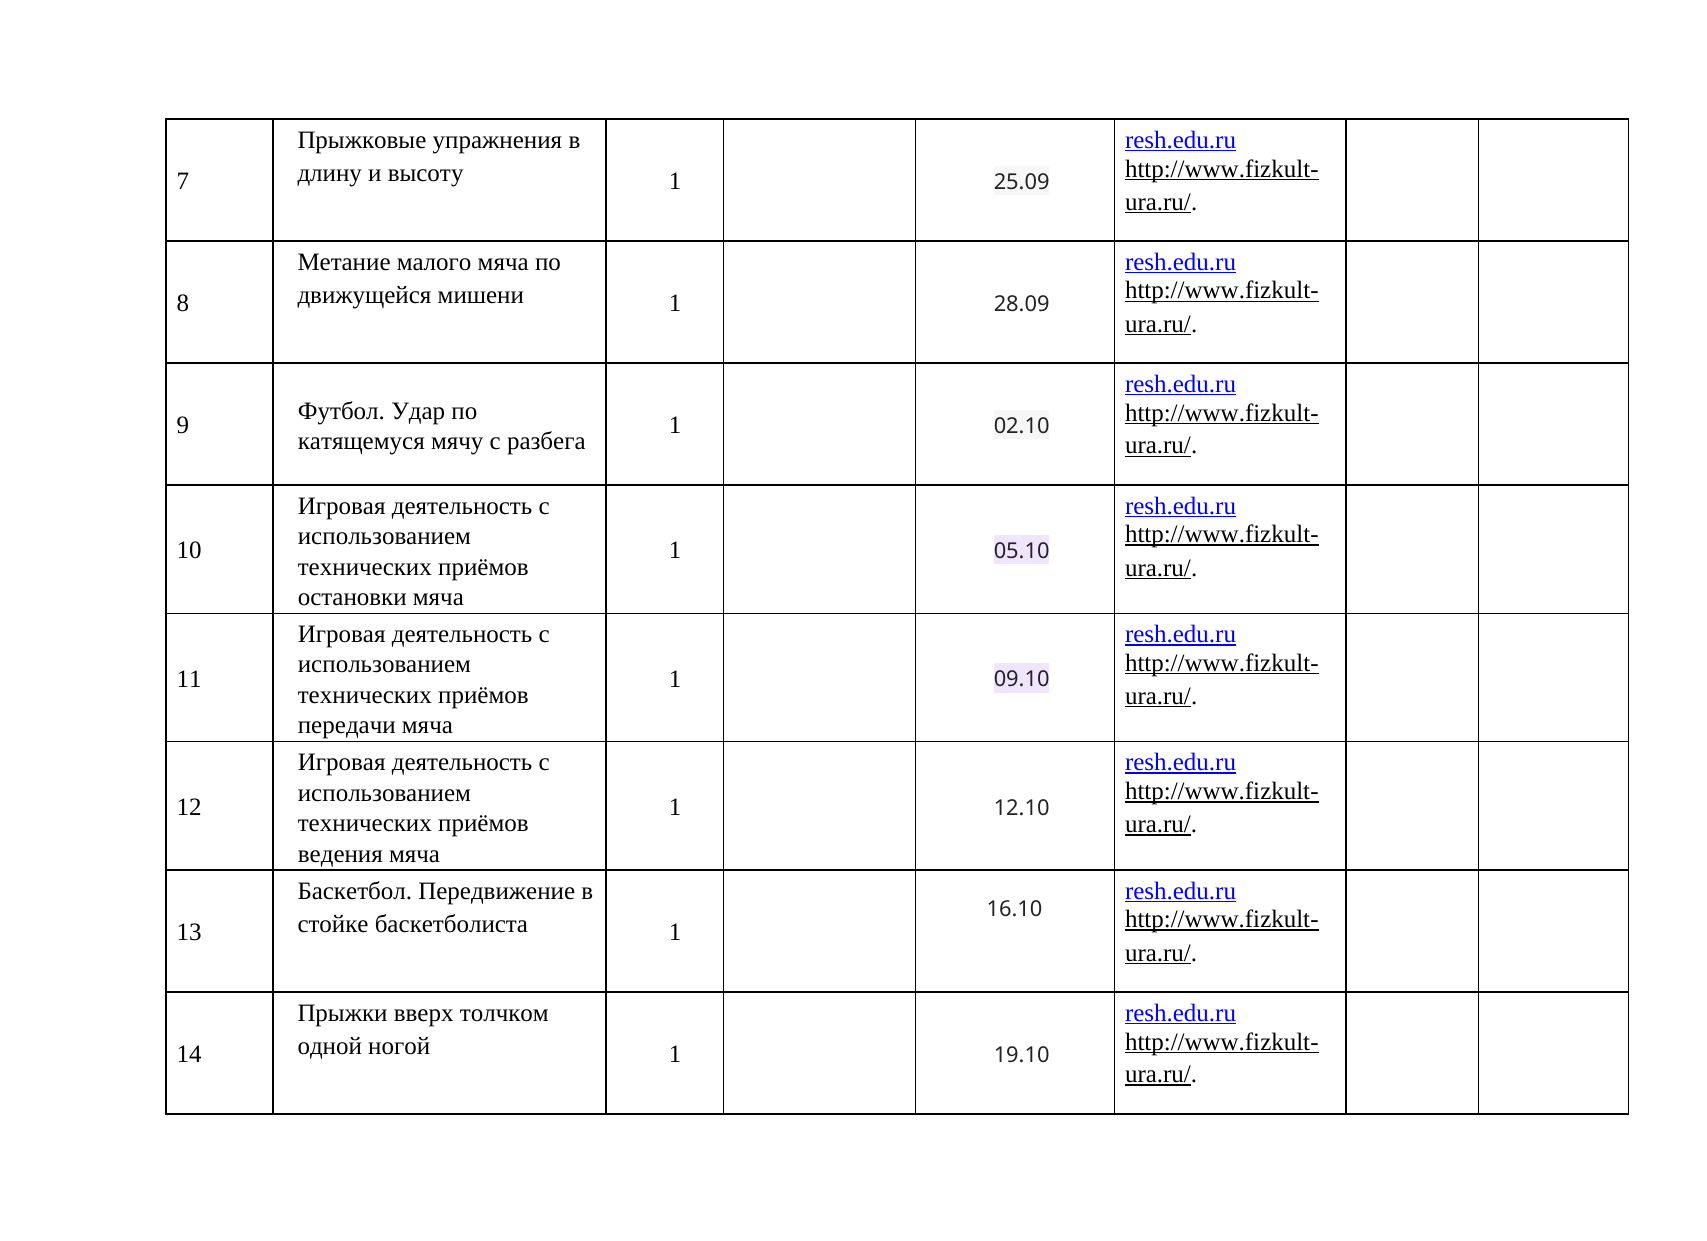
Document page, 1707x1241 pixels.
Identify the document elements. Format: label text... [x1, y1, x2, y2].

table_cell resh.edu.ru http://www.fizkult-ura.ru/. [1115, 242, 1345, 362]
table_cell 7 [167, 120, 272, 240]
table_cell resh.edu.ru http://www.fizkult-ura.ru/. [1115, 364, 1345, 484]
table_cell resh.edu.ru http://www.fizkult-ura.ru/. [1115, 614, 1345, 741]
table_cell 09.10 [916, 614, 1114, 741]
table_cell [1479, 742, 1628, 869]
table_cell 1 [607, 486, 723, 612]
table_cell 9 [167, 364, 272, 484]
table_cell 1 [607, 364, 723, 484]
table_cell 10 [167, 486, 272, 612]
table_cell [1347, 242, 1478, 362]
table_cell Футбол. Удар по катящемуся мячу с разбега [274, 364, 605, 484]
table_cell [724, 871, 915, 991]
table_cell [724, 242, 915, 362]
table_cell [724, 993, 915, 1113]
table_cell 1 [607, 242, 723, 362]
table_cell [1479, 120, 1628, 240]
table_cell resh.edu.ru http://www.fizkult-ura.ru/. [1115, 871, 1345, 991]
table_cell 1 [607, 742, 723, 869]
table_cell [1347, 871, 1478, 991]
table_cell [1115, 993, 1345, 1113]
table_cell [724, 742, 915, 869]
table_cell [1347, 993, 1478, 1113]
table_cell 12 [167, 742, 272, 869]
table_cell [724, 364, 915, 484]
table_cell [724, 486, 915, 612]
table_cell 28.09 [916, 242, 1114, 362]
table_cell [1479, 993, 1628, 1113]
table_cell Прыжки вверх толчком одной ногой [274, 993, 605, 1113]
table_cell 02.10 [916, 364, 1114, 484]
table_cell 25.09 [916, 120, 1114, 240]
table_cell [1347, 486, 1478, 612]
table_cell 8 [167, 242, 272, 362]
table_cell Игровая деятельность с использованием технических приёмов передачи мяча [274, 614, 605, 741]
table_cell Игровая деятельность с использованием технических приёмов ведения мяча [274, 742, 605, 869]
table_cell 1 [607, 993, 723, 1113]
table_cell 14 [167, 993, 272, 1113]
table_cell Прыжковые упражнения в длину и высоту [274, 120, 605, 240]
table_cell [1479, 364, 1628, 484]
table_cell [1347, 614, 1478, 741]
table_cell 1 [607, 614, 723, 741]
table_cell 19.10 [916, 993, 1114, 1113]
table_cell resh.edu.ru http://www.fizkult-ura.ru/. [1115, 486, 1345, 612]
table_cell Игровая деятельность с использованием технических приёмов остановки мяча [274, 486, 605, 612]
table_cell [724, 614, 915, 741]
table_cell 13 [167, 871, 272, 991]
table_cell 1 [607, 871, 723, 991]
table_cell [1347, 742, 1478, 869]
table_cell 1 [607, 120, 723, 240]
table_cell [1115, 120, 1345, 240]
table_cell Метание малого мяча по движущейся мишени [274, 242, 605, 362]
table_cell [1479, 871, 1628, 991]
table_cell 16.10 [916, 871, 1114, 991]
table_cell 05.10 [916, 486, 1114, 612]
table_cell [1347, 364, 1478, 484]
table_cell [1479, 242, 1628, 362]
table_cell [1347, 120, 1478, 240]
table_cell [1479, 486, 1628, 612]
table_cell resh.edu.ru http://www.fizkult-ura.ru/. [1115, 742, 1345, 869]
table_cell [1479, 614, 1628, 741]
table_cell 12.10 [916, 742, 1114, 869]
table_cell Баскетбол. Передвижение в стойке баскетболиста [274, 871, 605, 991]
table_cell [724, 120, 915, 240]
table_cell 11 [167, 614, 272, 741]
